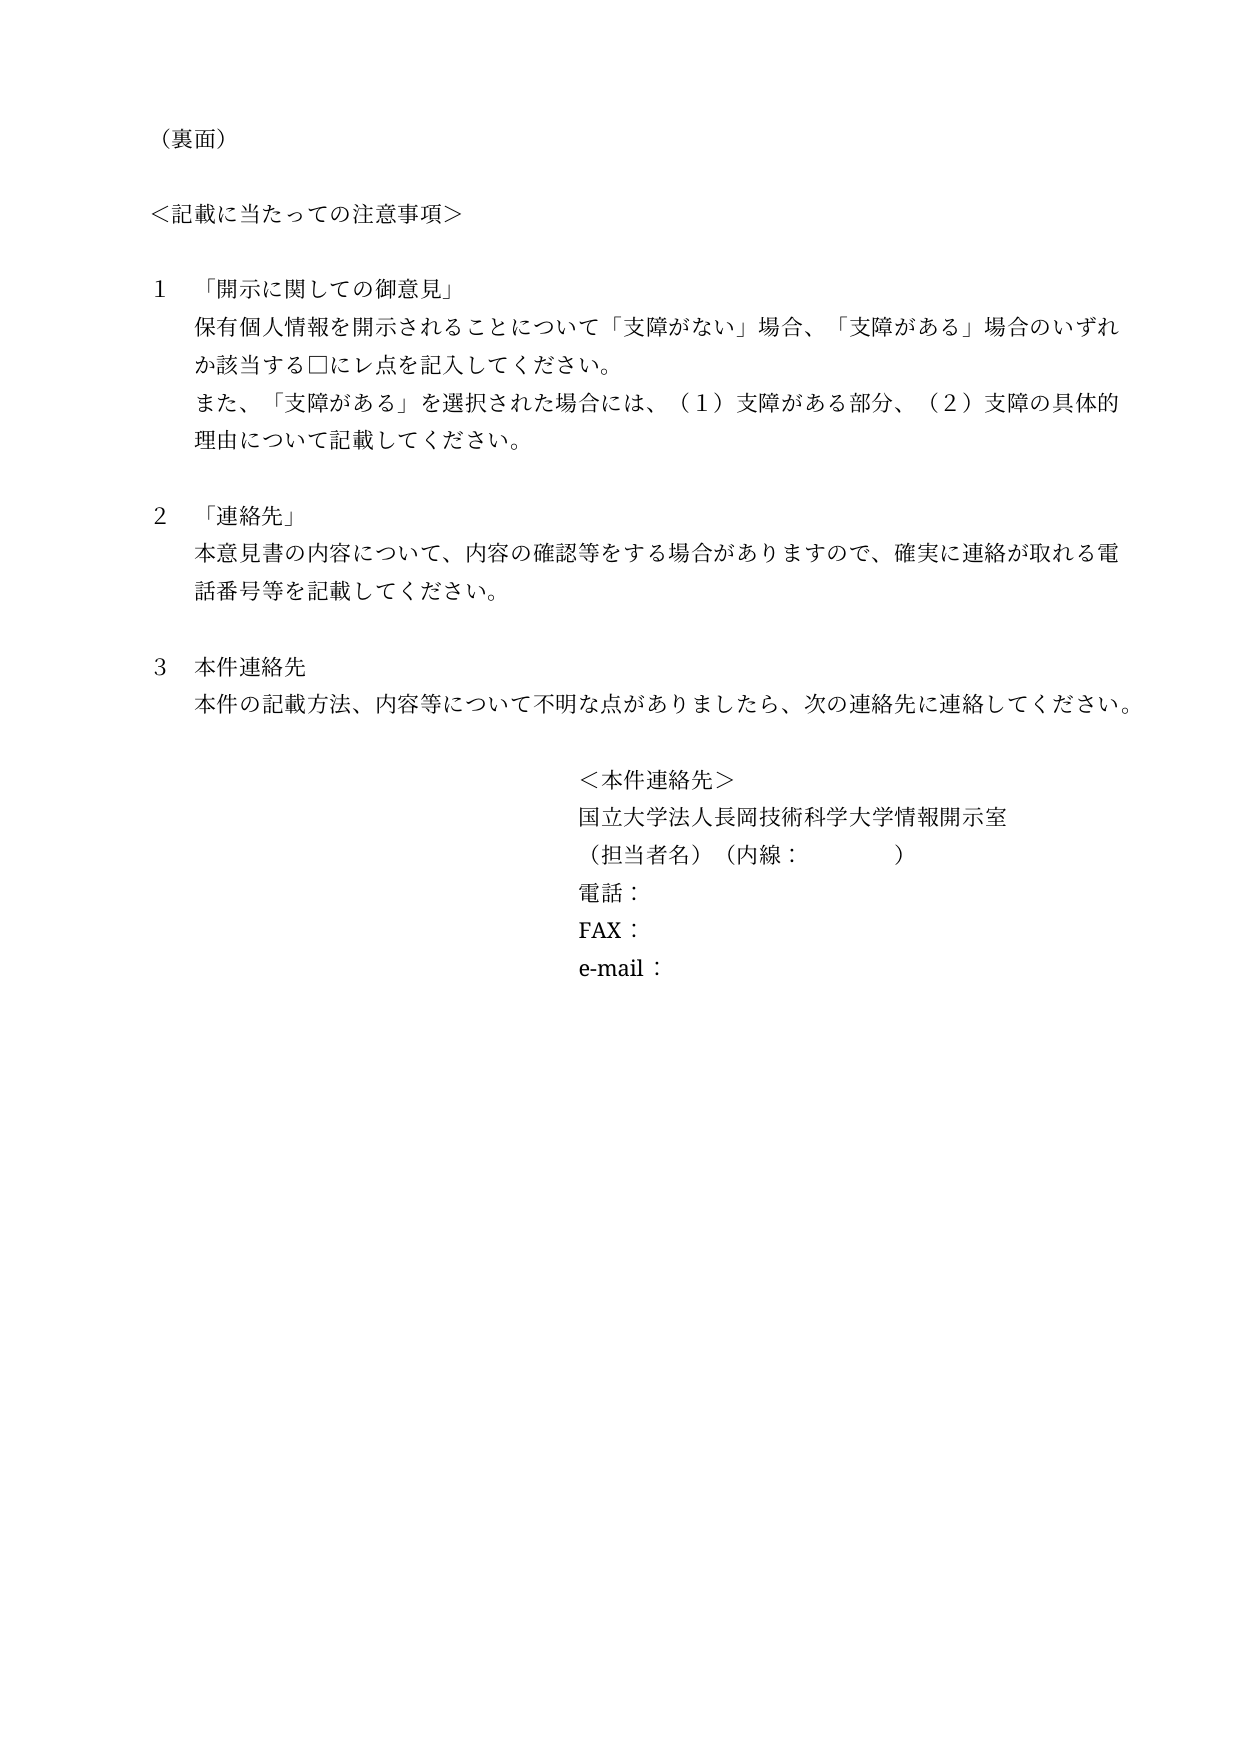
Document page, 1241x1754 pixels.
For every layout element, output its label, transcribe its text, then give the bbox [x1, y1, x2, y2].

text FAX： [556, 911, 1121, 948]
text ３ 本件連絡先 [149, 647, 1121, 684]
text １ 「開示に関しての御意見」 [149, 269, 1121, 307]
text ２ 「連絡先」 [149, 496, 1121, 533]
text 電話： [556, 873, 1121, 911]
text e-mail： [556, 948, 1121, 986]
text 本件の記載方法、内容等について不明な点がありましたら、次の連絡先に連絡してください。 [172, 684, 1121, 722]
text 本意見書の内容について、内容の確認等をする場合がありますので、確実に連絡が取れる電話番号等を記載してください。 [172, 533, 1121, 609]
text （裏面） [149, 119, 1121, 156]
text 国立大学法人長岡技術科学大学情報開示室 [556, 797, 1121, 835]
text 保有個人情報を開示されることについて「支障がない」場合、「支障がある」場合のいずれか該当する□にレ点を記入してください。 [172, 307, 1121, 383]
text ＜記載に当たっての注意事項＞ [149, 194, 1121, 232]
text ＜本件連絡先＞ [556, 760, 1121, 797]
text また、「支障がある」を選択された場合には、（１）支障がある部分、（２）支障の具体的理由について記載してください。 [172, 383, 1121, 458]
text （担当者名）（内線： ） [556, 835, 1121, 873]
